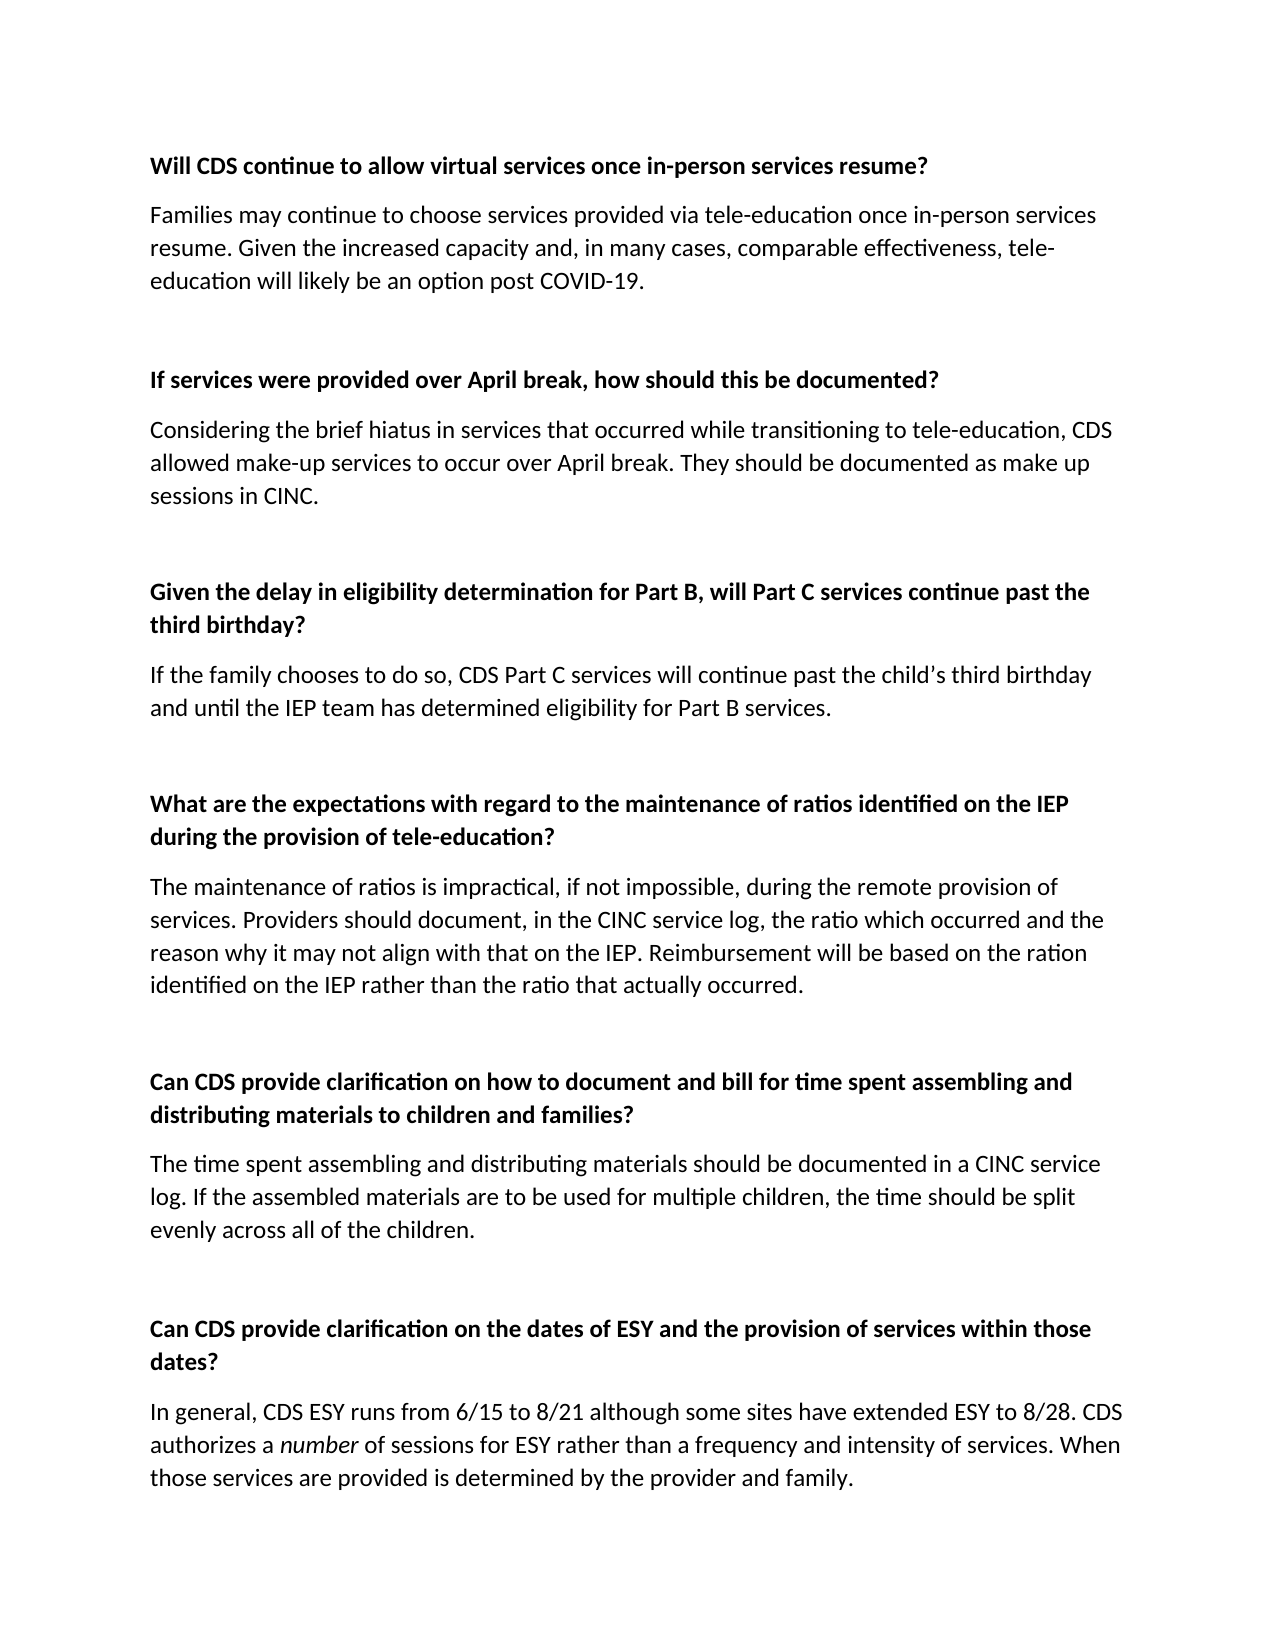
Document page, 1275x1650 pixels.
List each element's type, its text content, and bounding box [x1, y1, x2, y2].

text The time spent assembling and distributing materials should be documented in a CINC service log. If the assembled materials are to be used for multiple children, the time should be split evenly across all of the children. [150, 1148, 1125, 1245]
text In general, CDS ESY runs from 6/15 to 8/21 although some sites have extended ESY to 8/28. CDS authorizes a number of sessions for ESY rather than a frequency and intensity of services. When those services are provided is determined by the provider and family. [150, 1396, 1125, 1492]
text The maintenance of ratios is impractical, if not impossible, during the remote provision of services. Providers should document, in the CINC service log, the ratio which occurred and the reason why it may not align with that on the IEP. Reimbursement will be based on the ration identified on the IEP rather than the ratio that actually occurred. [150, 871, 1125, 1000]
text Can CDS provide clarification on how to document and bill for time spent assembling and distributing materials to children and families? [150, 1066, 1125, 1129]
text What are the expectations with regard to the maintenance of ratios identified on the IEP during the provision of tele-education? [150, 788, 1125, 852]
text If services were provided over April break, how should this be documented? [150, 364, 1125, 395]
text Given the delay in eligibility determination for Part B, will Part C services continue past the third birthday? [150, 576, 1125, 640]
text Considering the brief hiatus in services that occurred while transitioning to tele-education, CDS allowed make-up services to occur over April break. They should be documented as make up sessions in CINC. [150, 414, 1125, 511]
text Can CDS provide clarification on the dates of ESY and the provision of services within those dates? [150, 1313, 1125, 1377]
text If the family chooses to do so, CDS Part C services will continue past the child’s third birthday and until the IEP team has determined eligibility for Part B services. [150, 659, 1125, 722]
text Families may continue to choose services provided via tele-education once in-person services resume. Given the increased capacity and, in many cases, comparable effectiveness, tele-education will likely be an option post COVID-19. [150, 199, 1125, 296]
text Will CDS continue to allow virtual services once in-person services resume? [150, 150, 1125, 181]
